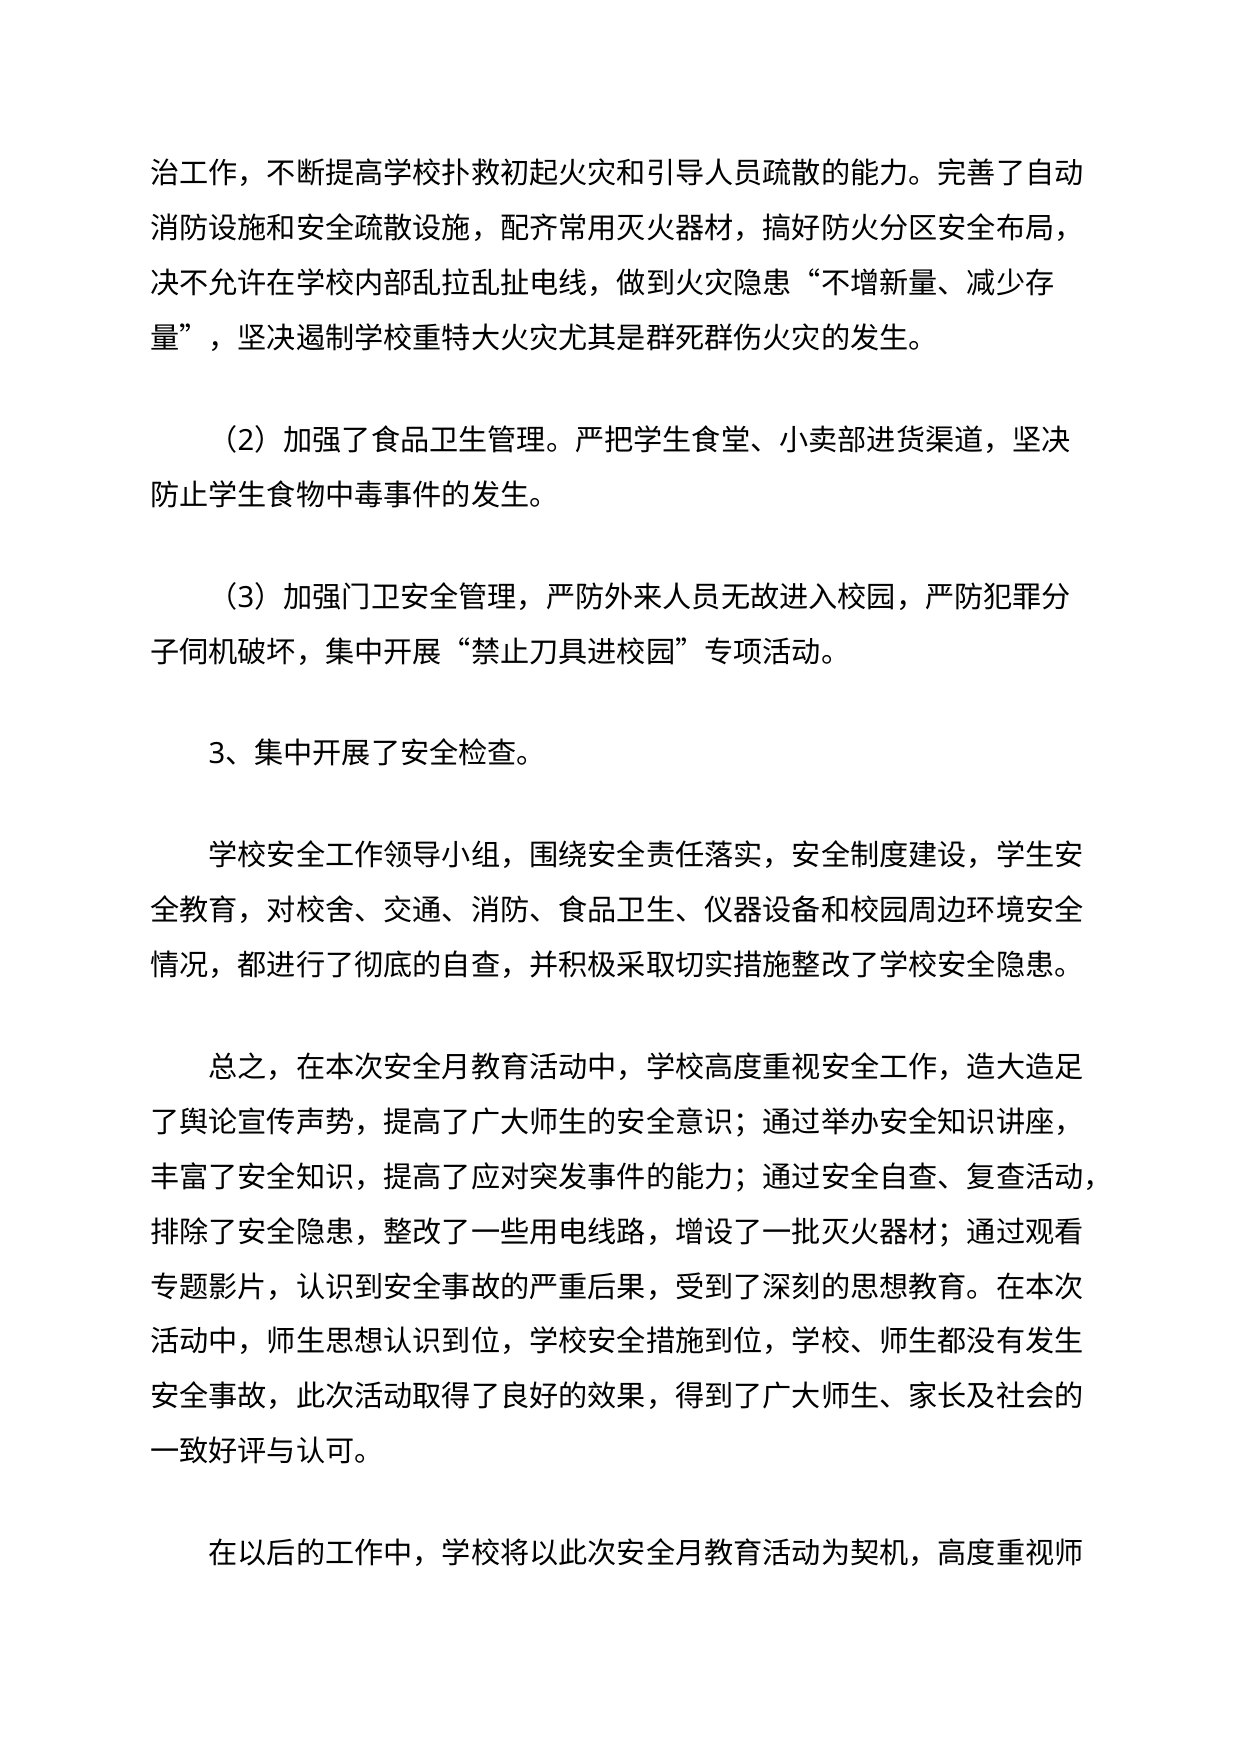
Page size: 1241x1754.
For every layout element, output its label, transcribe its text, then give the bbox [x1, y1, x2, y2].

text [150, 1529, 1090, 1572]
text 3、集中开展了安全检查。 [150, 730, 1090, 772]
text （2）加强了食品卫生管理。严把学生食堂、小卖部进货渠道，坚决防止学生食物中毒事件的发生。 [150, 416, 1090, 514]
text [150, 150, 1090, 357]
text 总之，在本次安全月教育活动中，学校高度重视安全工作，造大造足了舆论宣传声势，提高了广大师生的安全意识；通过举办安全知识讲座，丰富了安全知识，提高了应对突发事件的能力；通过安全自查、复查活动，排除了安全隐患，整改了一些用电线路，增设了一批灭火器材；通过观看专题影片，认识到安全事故的严重后果，受到了深刻的思想教育。在本次活动中，师生思想认识到位，学校安全措施到位，学校、师生都没有发生安全事故，此次活动取得了良好的效果，得到了广大师生、家长及社会的一致好评与认可。 [150, 1043, 1090, 1470]
text （3）加强门卫安全管理，严防外来人员无故进入校园，严防犯罪分子伺机破坏，集中开展“禁止刀具进校园”专项活动。 [150, 573, 1090, 671]
text 学校安全工作领导小组，围绕安全责任落实，安全制度建设，学生安全教育，对校舍、交通、消防、食品卫生、仪器设备和校园周边环境安全情况，都进行了彻底的自查，并积极采取切实措施整改了学校安全隐患。 [150, 832, 1090, 984]
